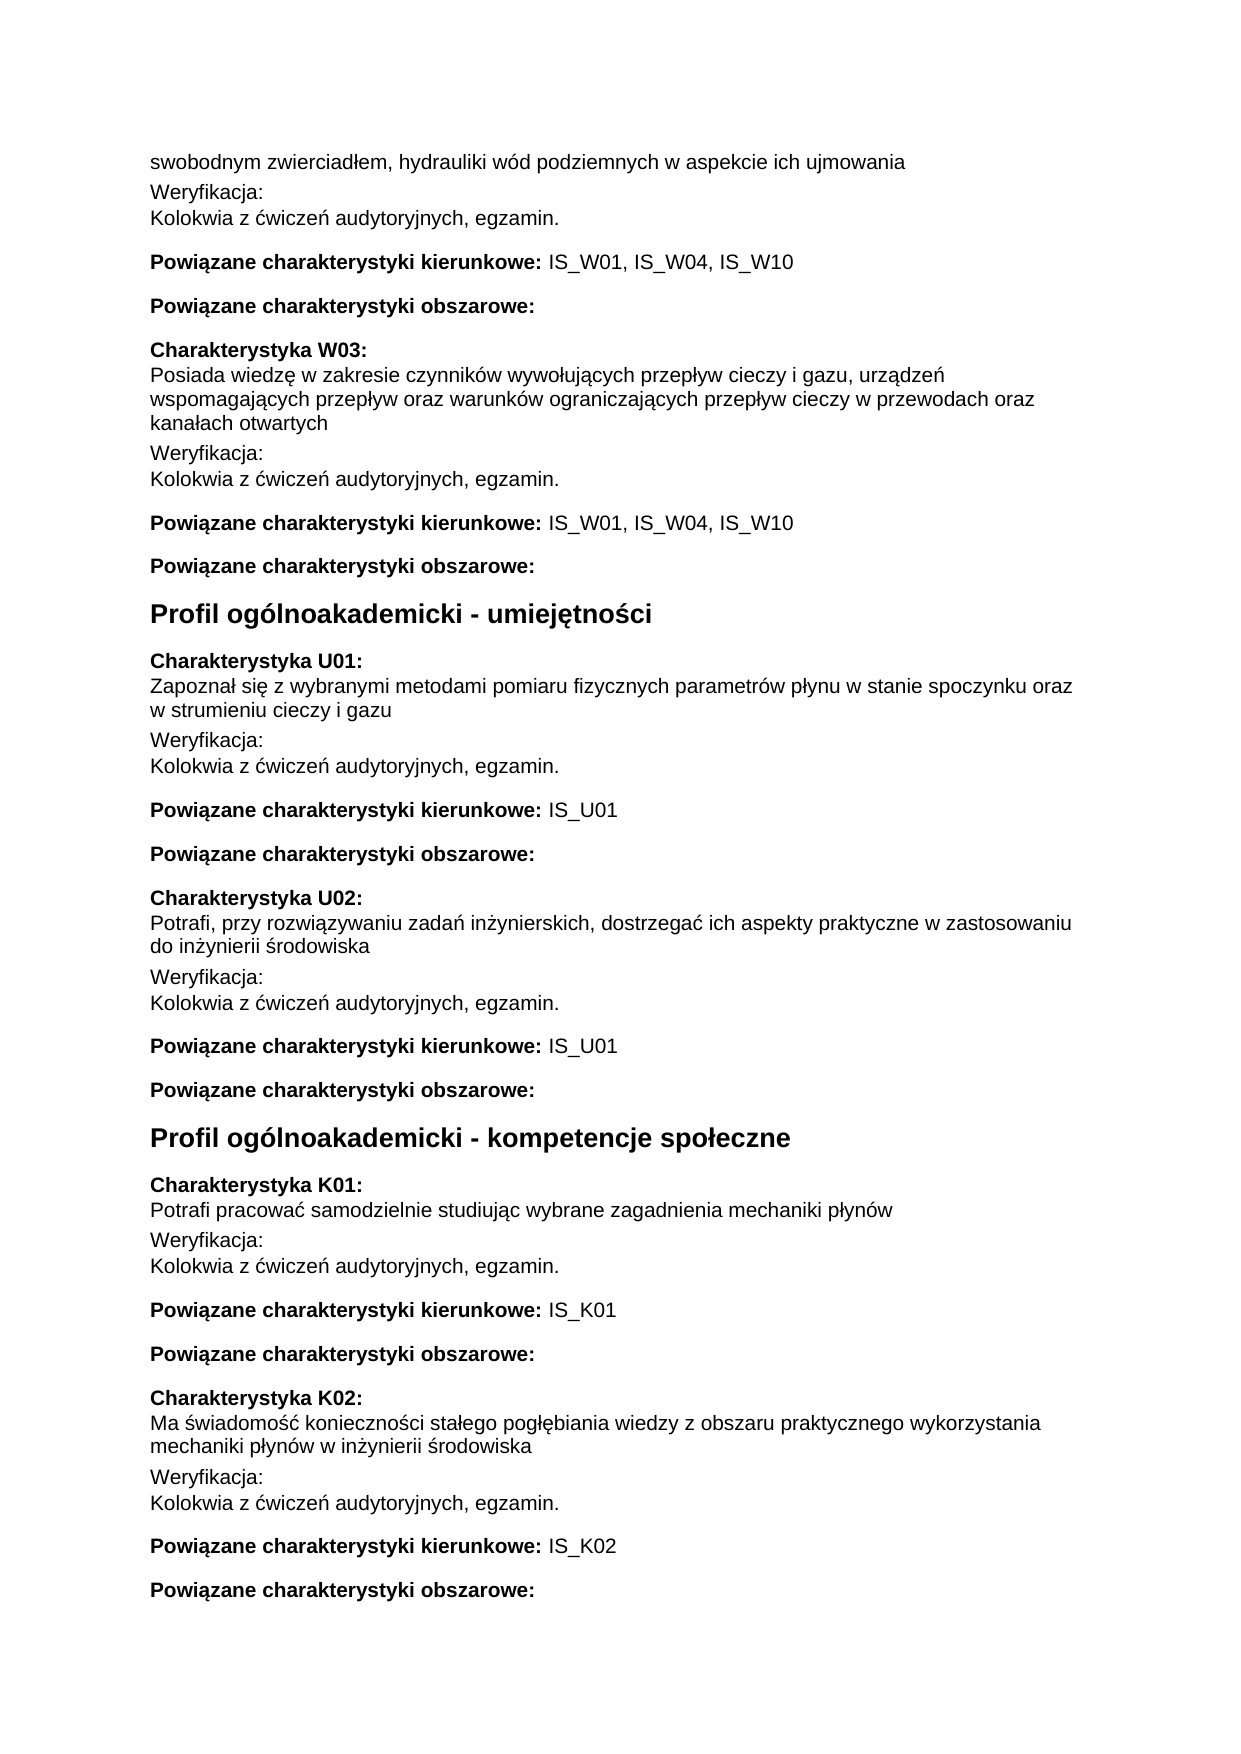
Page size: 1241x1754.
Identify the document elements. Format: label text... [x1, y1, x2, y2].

text Weryfikacja: [150, 180, 1090, 204]
text Kolokwia z ćwiczeń audytoryjnych, egzamin. [150, 754, 1090, 778]
text Weryfikacja: [150, 728, 1090, 752]
text Charakterystyka U01: [150, 649, 1090, 673]
text Kolokwia z ćwiczeń audytoryjnych, egzamin. [150, 1254, 1090, 1278]
text Zapoznał się z wybranymi metodami pomiaru fizycznych parametrów płynu w stanie spoczynku oraz w strumieniu cieczy i gazu [150, 674, 1090, 722]
text Powiązane charakterystyki kierunkowe: IS_U01 [150, 1034, 1090, 1058]
text Kolokwia z ćwiczeń audytoryjnych, egzamin. [150, 467, 1090, 491]
text Weryfikacja: [150, 964, 1090, 988]
text Charakterystyka W03: [150, 337, 1090, 361]
subtitle Profil ogólnoakademicki - umiejętności [150, 598, 1090, 629]
text Powiązane charakterystyki obszarowe: [150, 842, 1090, 866]
text Powiązane charakterystyki kierunkowe: IS_W01, IS_W04, IS_W10 [150, 510, 1090, 534]
text Powiązane charakterystyki kierunkowe: IS_K01 [150, 1298, 1090, 1322]
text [150, 150, 1090, 174]
text Powiązane charakterystyki obszarowe: [150, 294, 1090, 318]
text Charakterystyka K02: [150, 1385, 1090, 1409]
text Kolokwia z ćwiczeń audytoryjnych, egzamin. [150, 1491, 1090, 1514]
text Kolokwia z ćwiczeń audytoryjnych, egzamin. [150, 991, 1090, 1014]
text Weryfikacja: [150, 1464, 1090, 1488]
text Powiązane charakterystyki kierunkowe: IS_W01, IS_W04, IS_W10 [150, 250, 1090, 274]
text Powiązane charakterystyki kierunkowe: IS_U01 [150, 798, 1090, 822]
subtitle Profil ogólnoakademicki - kompetencje społeczne [150, 1122, 1090, 1153]
text Powiązane charakterystyki obszarowe: [150, 1342, 1090, 1366]
text Potrafi, przy rozwiązywaniu zadań inżynierskich, dostrzegać ich aspekty praktyczne w zastosowaniu do inżynierii środowiska [150, 910, 1090, 958]
text Charakterystyka U02: [150, 885, 1090, 909]
text Powiązane charakterystyki obszarowe: [150, 554, 1090, 578]
text Posiada wiedzę w zakresie czynników wywołujących przepływ cieczy i gazu, urządzeń wspomagających przepływ oraz warunków ograniczających przepływ cieczy w przewodach oraz kanałach otwartych [150, 362, 1090, 434]
text Kolokwia z ćwiczeń audytoryjnych, egzamin. [150, 206, 1090, 230]
text Potrafi pracować samodzielnie studiując wybrane zagadnienia mechaniki płynów [150, 1198, 1090, 1222]
text Weryfikacja: [150, 441, 1090, 464]
text Ma świadomość konieczności stałego pogłębiania wiedzy z obszaru praktycznego wykorzystania mechaniki płynów w inżynierii środowiska [150, 1410, 1090, 1458]
text Weryfikacja: [150, 1228, 1090, 1252]
text Charakterystyka K01: [150, 1173, 1090, 1197]
text Powiązane charakterystyki obszarowe: [150, 1578, 1090, 1602]
text Powiązane charakterystyki kierunkowe: IS_K02 [150, 1534, 1090, 1558]
text Powiązane charakterystyki obszarowe: [150, 1078, 1090, 1102]
